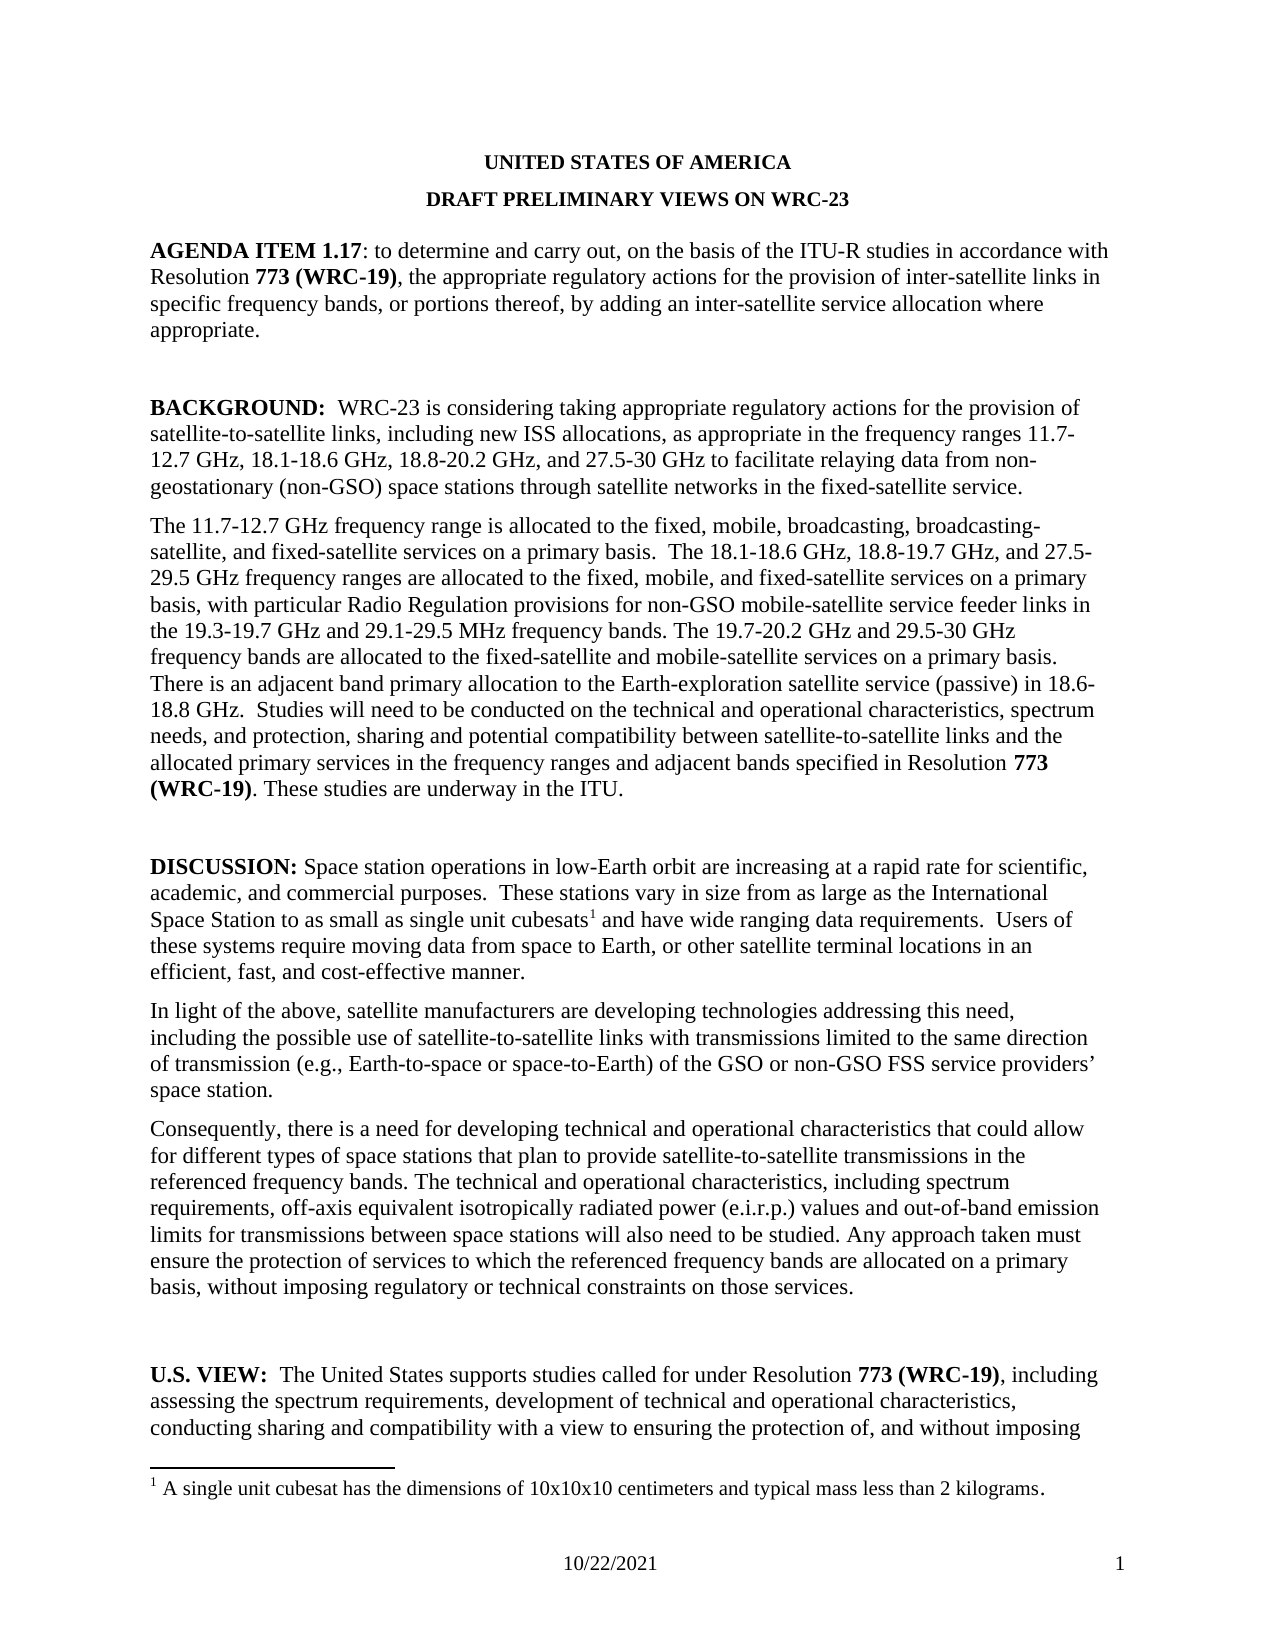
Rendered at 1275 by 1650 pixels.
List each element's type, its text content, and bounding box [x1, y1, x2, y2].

text BACKGROUND: WRC-23 is considering taking appropriate regulatory actions for the provision of satellite-to-satellite links, including new ISS allocations, as appropriate in the frequency ranges 11.7-12.7 GHz, 18.1-18.6 GHz, 18.8-20.2 GHz, and 27.5-30 GHz to facilitate relaying data from non-geostationary (non-GSO) space stations through satellite networks in the fixed-satellite service. [150, 394, 1108, 499]
text The 11.7-12.7 GHz frequency range is allocated to the fixed, mobile, broadcasting, broadcasting-satellite, and fixed-satellite services on a primary basis. The 18.1-18.6 GHz, 18.8-19.7 GHz, and 27.5-29.5 GHz frequency ranges are allocated to the fixed, mobile, and fixed-satellite services on a primary basis, with particular Radio Regulation provisions for non-GSO mobile-satellite service feeder links in the 19.3-19.7 GHz and 29.1-29.5 MHz frequency bands. The 19.7-20.2 GHz and 29.5-30 GHz frequency bands are allocated to the fixed-satellite and mobile-satellite services on a primary basis. There is an adjacent band primary allocation to the Earth-exploration satellite service (passive) in 18.6-18.8 GHz. Studies will need to be conducted on the technical and operational characteristics, spectrum needs, and protection, sharing and potential compatibility between satellite-to-satellite links and the allocated primary services in the frequency ranges and adjacent bands specified in Resolution 773 (WRC-19). These studies are underway in the ITU. [150, 512, 1108, 802]
text DISCUSSION: Space station operations in low-Earth orbit are increasing at a rapid rate for scientific, academic, and commercial purposes. These stations vary in size from as large as the International Space Station to as small as single unit cubesats and have wide ranging data requirements. Users of these systems require moving data from space to Earth, or other satellite terminal locations in an efficient, fast, and cost-effective manner. [150, 853, 1108, 985]
text UNITED STATES OF AMERICA [150, 150, 1125, 174]
text AGENDA ITEM 1.17: to determine and carry out, on the basis of the ITU-R studies in accordance with Resolution 773 (WRC-19), the appropriate regulatory actions for the provision of inter-satellite links in specific frequency bands, or portions thereof, by adding an inter-satellite service allocation where appropriate. [150, 237, 1125, 342]
text In light of the above, satellite manufacturers are developing technologies addressing this need, including the possible use of satellite-to-satellite links with transmissions limited to the same direction of transmission (e.g., Earth-to-space or space-to-Earth) of the GSO or non-GSO FSS service providers’ space station. [150, 997, 1107, 1103]
text Consequently, there is a need for developing technical and operational characteristics that could allow for different types of space stations that plan to provide satellite-to-satellite transmissions in the referenced frequency bands. The technical and operational characteristics, including spectrum requirements, off-axis equivalent isotropically radiated power (e.i.r.p.) values and out-of-band emission limits for transmissions between space stations will also need to be studied. Any approach taken must ensure the protection of services to which the referenced frequency bands are allocated on a primary basis, without imposing regulatory or technical constraints on those services. [150, 1115, 1107, 1300]
text DRAFT PRELIMINARY VIEWS ON WRC-23 [150, 187, 1125, 211]
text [150, 1361, 1110, 1440]
